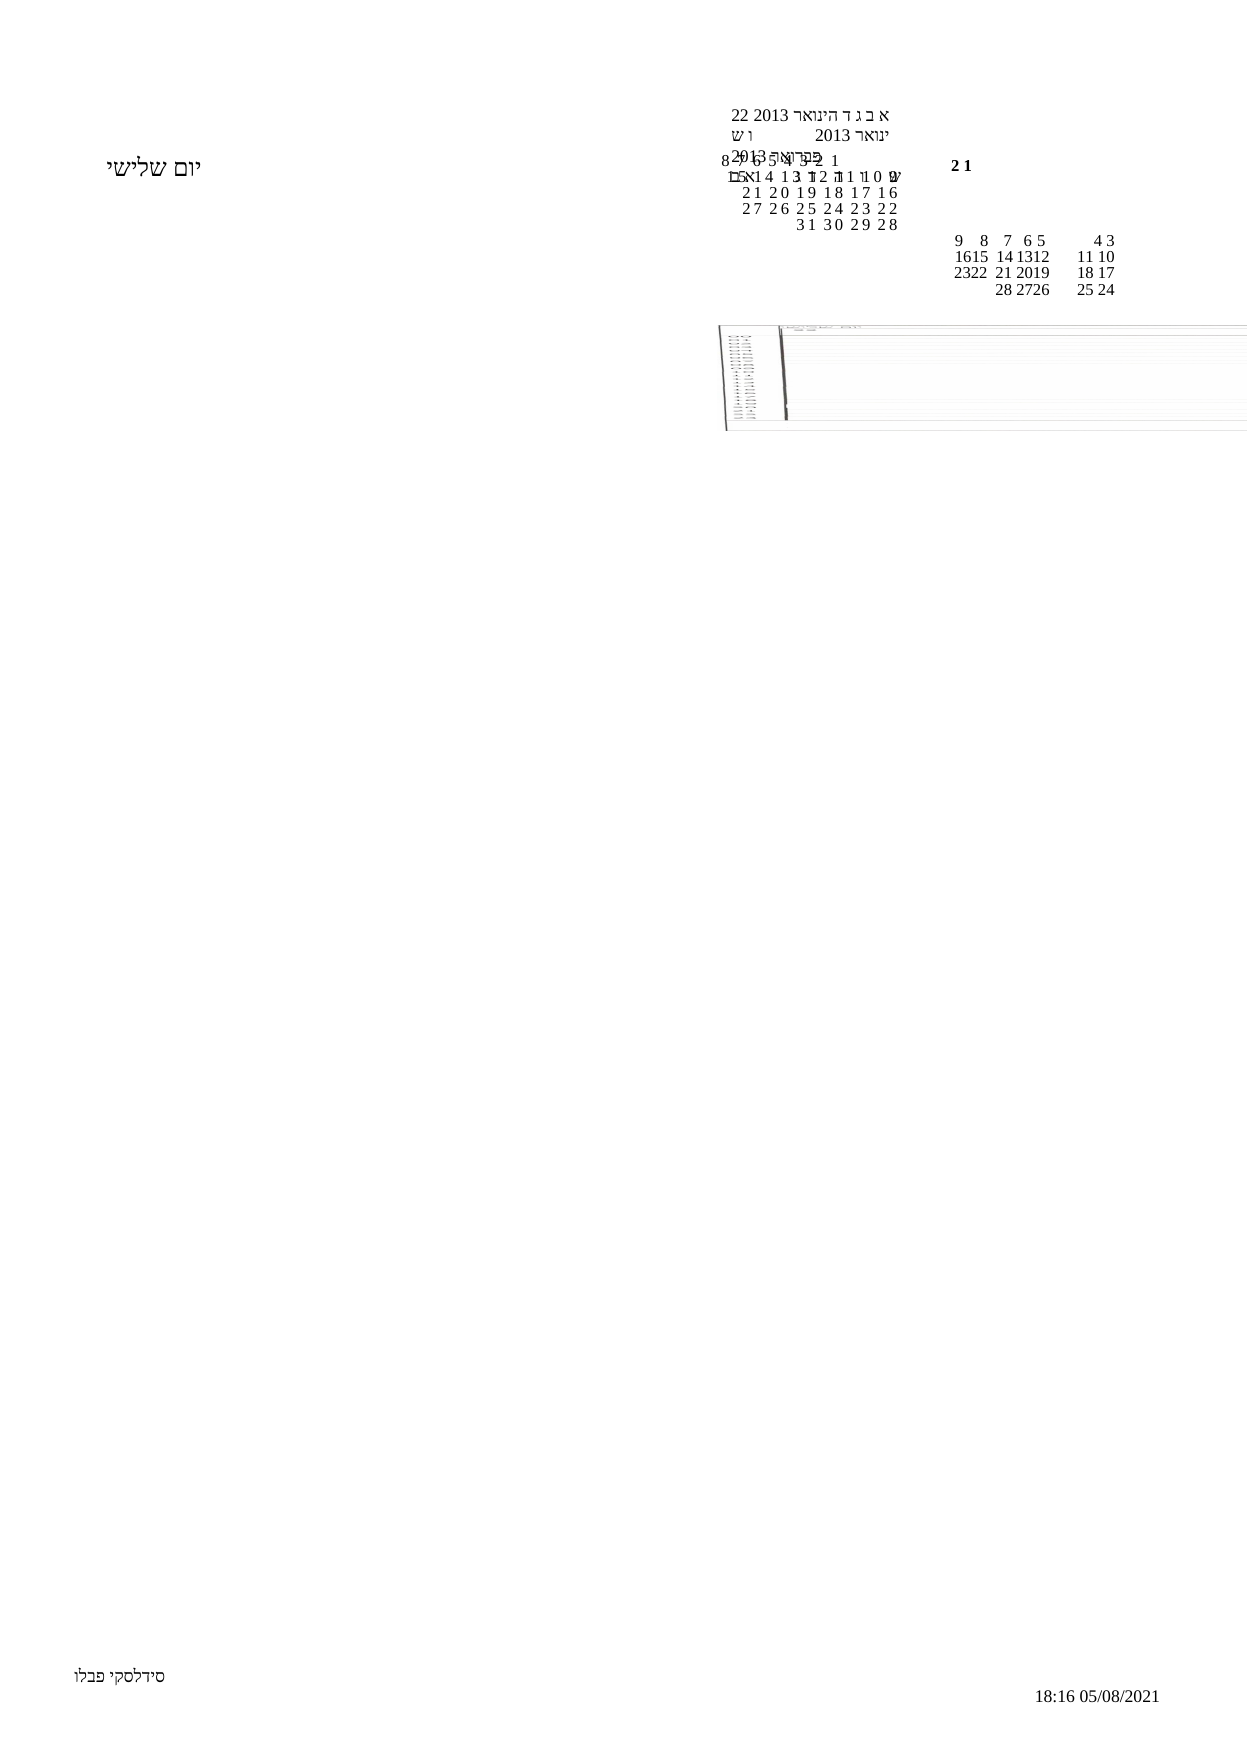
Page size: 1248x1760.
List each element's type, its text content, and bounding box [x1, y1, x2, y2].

text 17 18 [717, 266, 1114, 282]
picture [717, 325, 1247, 431]
text 3 4 [717, 234, 1114, 250]
text 1 2 [951, 151, 1114, 176]
text 10 11 [717, 250, 1114, 266]
text 24 25 [717, 282, 1114, 298]
text 1 2 3 4 5 6 7 8 9 10 11 12 13 14 15 16 17 18 19 20 21 22 23 24 25 26 27 28 29 30 31 [717, 154, 898, 234]
